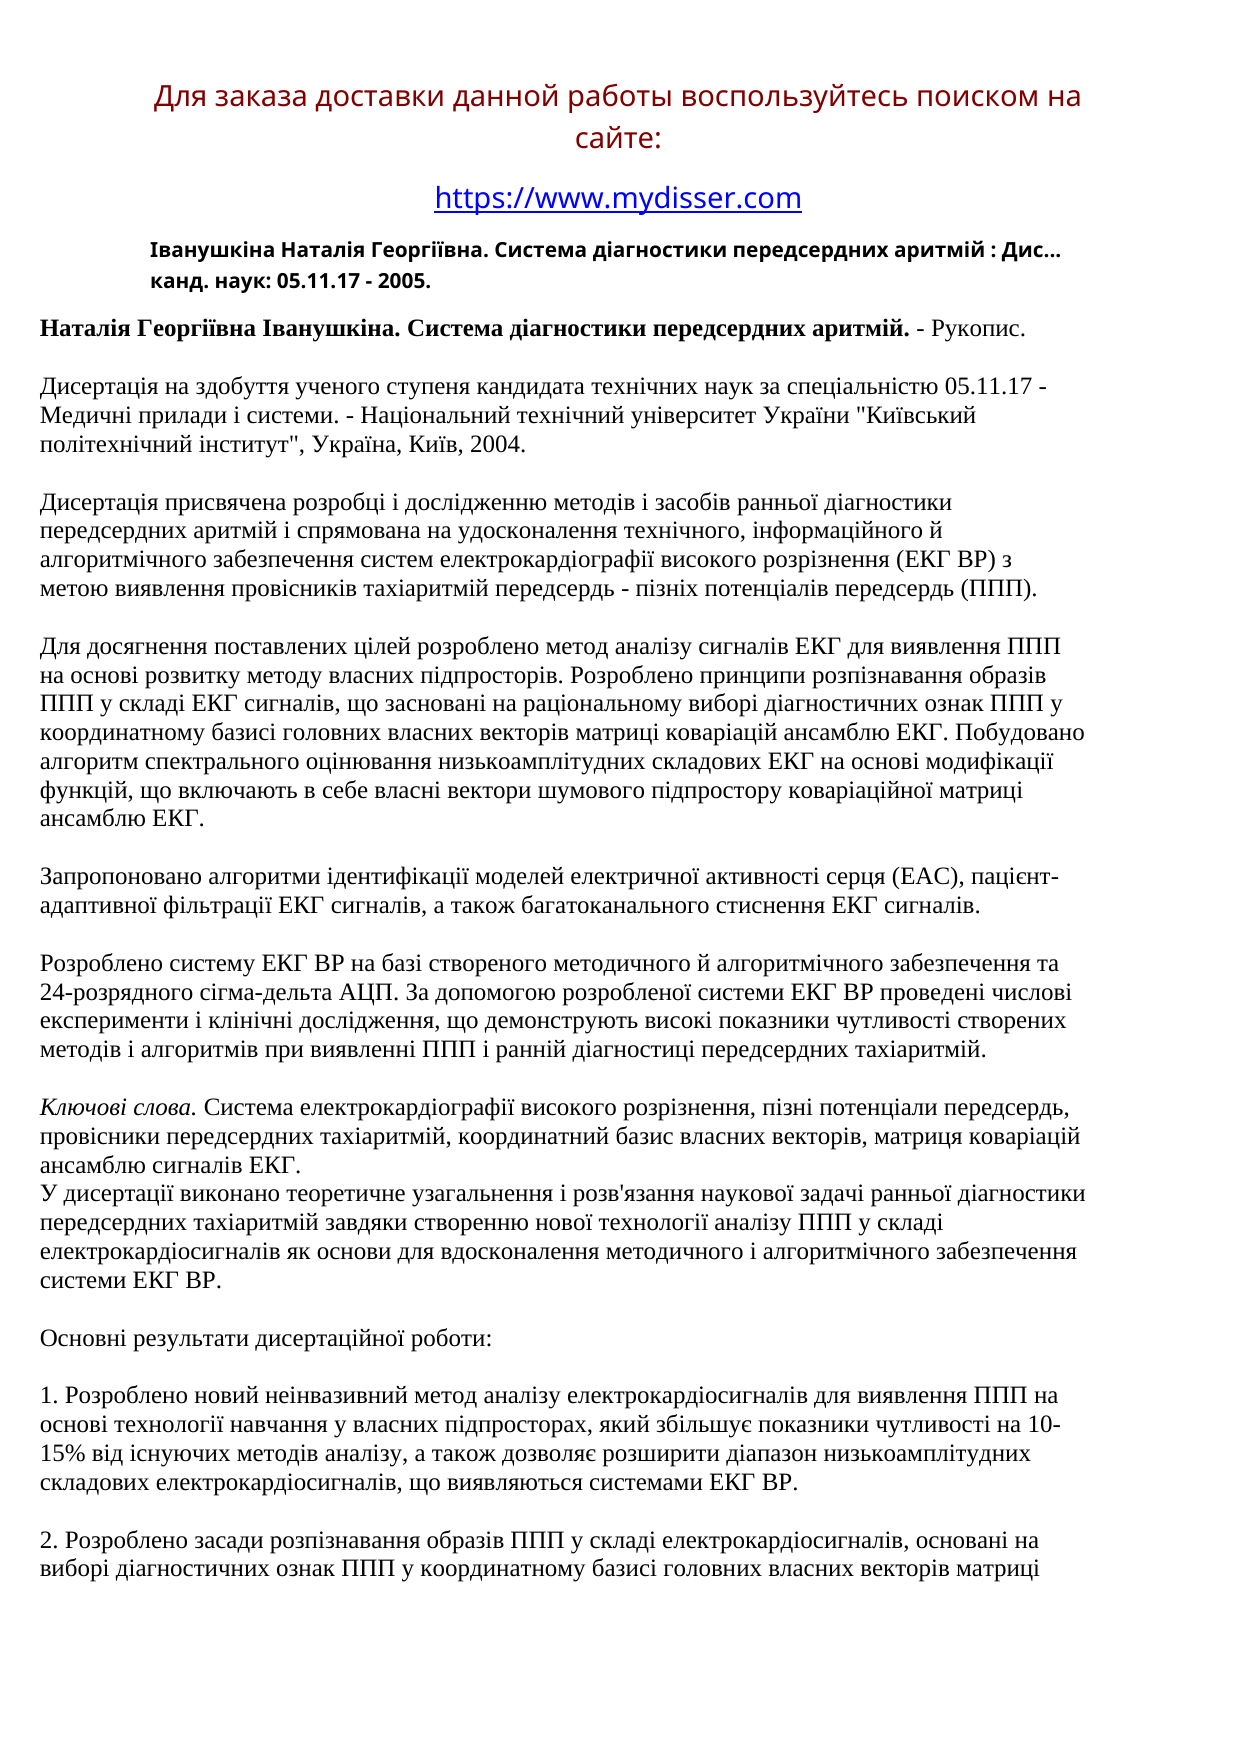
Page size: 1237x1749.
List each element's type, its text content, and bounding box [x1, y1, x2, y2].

table_header [40, 314, 1086, 1178]
text Іванушкіна Наталія Георгіївна. Система діагностики передсердних аритмій : Дис... канд. наук: 05.11.17 - 2005. [150, 236, 1086, 294]
table_cell [40, 1179, 1086, 1582]
